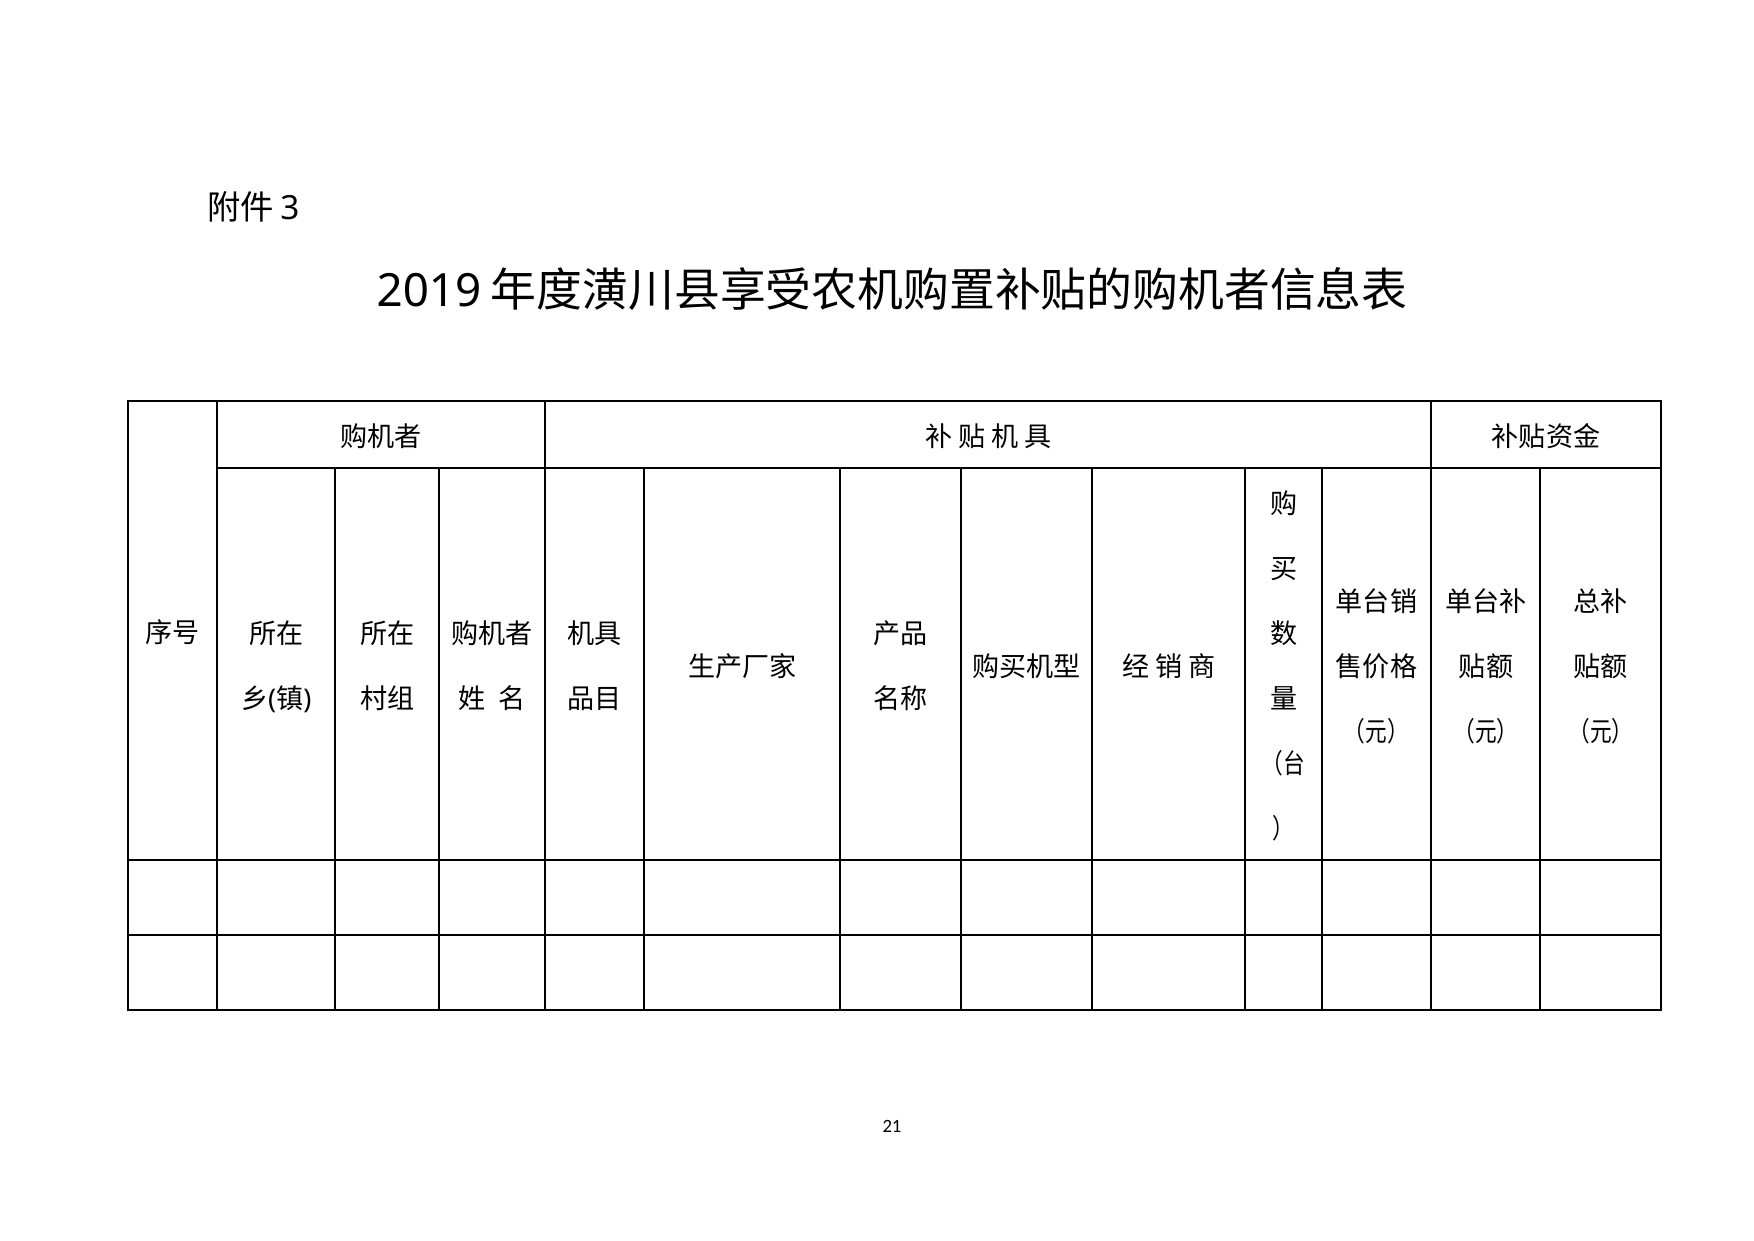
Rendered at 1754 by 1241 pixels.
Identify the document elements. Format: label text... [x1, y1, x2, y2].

table_cell [218, 861, 334, 934]
table_cell [841, 936, 960, 1009]
table_cell [1093, 861, 1244, 934]
table_cell [1323, 936, 1430, 1009]
table_header 购机者 [218, 402, 544, 467]
table_cell [1246, 861, 1321, 934]
table_cell 所在村组 [336, 469, 438, 859]
table_cell 经 销 商 [1093, 469, 1244, 859]
table_cell [546, 936, 643, 1009]
table_cell [1246, 936, 1321, 1009]
table_cell [336, 936, 438, 1009]
table_cell [1432, 936, 1539, 1009]
table_cell [440, 936, 544, 1009]
table_cell [546, 861, 643, 934]
table_cell [1432, 861, 1539, 934]
table_cell [962, 861, 1091, 934]
table_cell 单台补贴额（元） [1432, 469, 1539, 859]
text 附件3 [207, 172, 1577, 237]
table_cell [841, 861, 960, 934]
table_cell [218, 936, 334, 1009]
table_cell [1093, 936, 1244, 1009]
table_cell 机具品目 [546, 469, 643, 859]
table_cell [129, 861, 216, 934]
table_cell 生产厂家 [645, 469, 839, 859]
table_header 补贴资金 [1432, 402, 1660, 467]
table_cell 总补 贴额 （元） [1541, 469, 1660, 859]
table_cell 购买机型 [962, 469, 1091, 859]
table_cell 购买数量（台） [1246, 469, 1321, 859]
table_cell [336, 861, 438, 934]
table_cell [645, 861, 839, 934]
table_cell [962, 936, 1091, 1009]
table_cell 购机者姓 名 [440, 469, 544, 859]
table_cell [440, 861, 544, 934]
table_header 序号 [129, 402, 216, 859]
table_cell 产品 名称 [841, 469, 960, 859]
table_cell [1541, 936, 1660, 1009]
text 2019年度潢川县享受农机购置补贴的购机者信息表 [207, 237, 1577, 335]
table_cell [129, 936, 216, 1009]
table_cell 所在 乡(镇) [218, 469, 334, 859]
table_cell [645, 936, 839, 1009]
table_cell 单台销售价格（元） [1323, 469, 1430, 859]
table_header 补 贴 机 具 [546, 402, 1430, 467]
table_cell [1323, 861, 1430, 934]
table_cell [1541, 861, 1660, 934]
